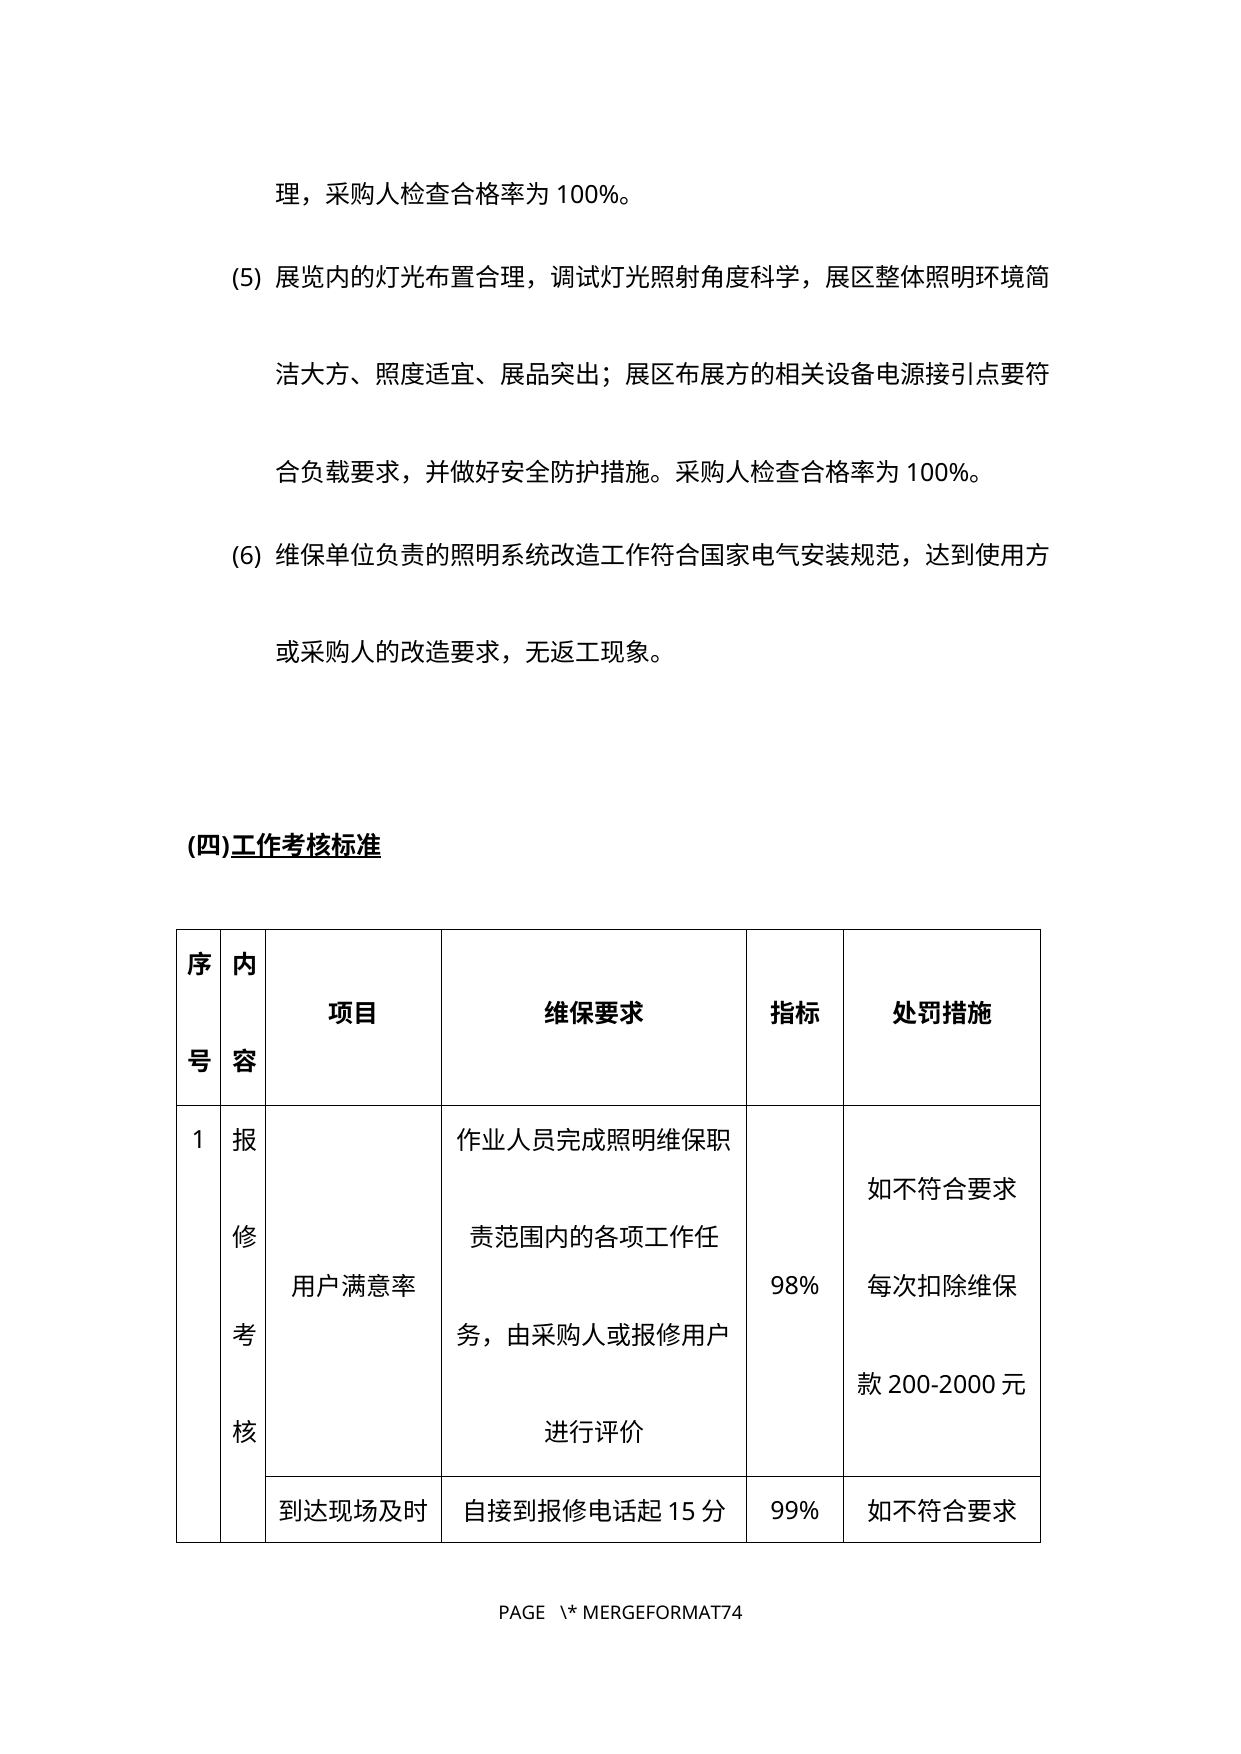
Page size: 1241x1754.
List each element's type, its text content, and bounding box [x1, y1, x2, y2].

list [232, 160, 1053, 225]
table_cell 自接到报修电话起15分钟到达现场 [442, 1477, 746, 1542]
table_header 内容 [221, 930, 265, 1105]
list 展览内的灯光布置合理，调试灯光照射角度科学，展区整体照明环境简洁大方、照度适宜、展品突出；展区布展方的相关设备电源接引点要符合负载要求，并做好安全防护措施。采购人检查合格率为100%。 [232, 243, 1053, 503]
table_header 维保要求 [442, 930, 746, 1105]
table_cell 报修考核 [221, 1106, 265, 1542]
table_header 序号 [177, 930, 220, 1105]
table_header 指标 [747, 930, 843, 1105]
table_cell 如不符合要求每次扣除维保款200-2000元 [844, 1106, 1040, 1476]
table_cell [844, 1477, 1040, 1542]
table_cell 98% [747, 1106, 843, 1476]
table_cell 1 [177, 1106, 220, 1542]
list 维保单位负责的照明系统改造工作符合国家电气安装规范，达到使用方或采购人的改造要求，无返工现象。 [232, 521, 1053, 683]
table_header 处罚措施 [844, 930, 1040, 1105]
table_cell 到达现场及时率 [266, 1477, 441, 1542]
table_header 项目 [266, 930, 441, 1105]
table_cell 99% [747, 1477, 843, 1542]
table_cell 作业人员完成照明维保职责范围内的各项工作任务，由采购人或报修用户进行评价 [442, 1106, 746, 1476]
table_cell 用户满意率 [266, 1106, 441, 1476]
subtitle 工作考核标准 [187, 811, 1053, 876]
